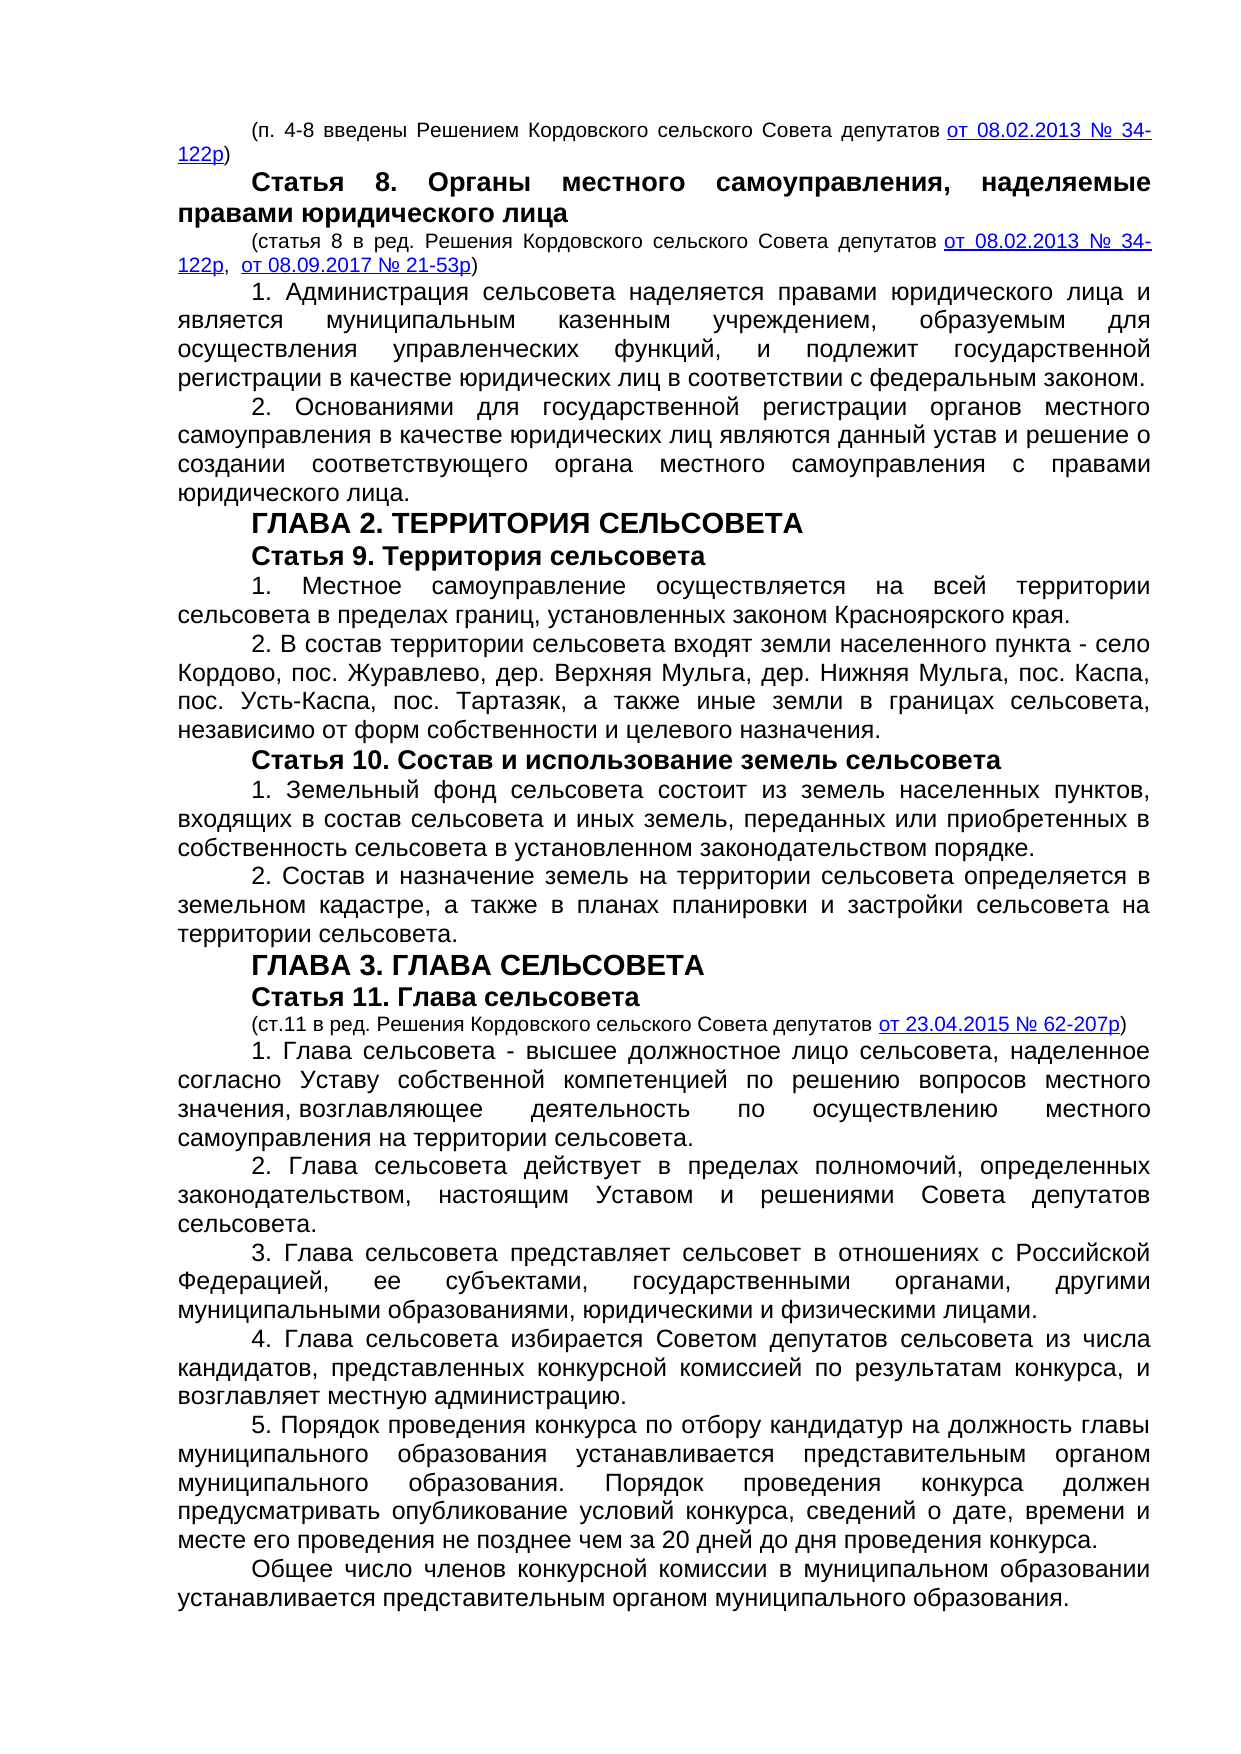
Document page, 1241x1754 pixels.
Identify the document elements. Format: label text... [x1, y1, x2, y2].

text Статья 11. Глава сельсовета [177, 981, 1152, 1012]
text 1. Земельный фонд сельсовета состоит из земель населенных пунктов, входящих в состав сельсовета и иных земель, переданных или приобретенных в собственность сельсовета в установленном законодательством порядке. [177, 775, 1152, 861]
text (п. 4-8 введены Решением Кордовского сельского Совета депутатов от 08.02.2013 № 34-122р) [177, 118, 1152, 166]
text Статья 8. Органы местного самоуправления, наделяемые правами юридического лица [177, 166, 1152, 228]
text Общее число членов конкурсной комиссии в муниципальном образовании устанавливается представительным органом муниципального образования. [177, 1554, 1152, 1611]
text 2. Основаниями для государственной регистрации органов местного самоуправления в качестве юридических лиц являются данный устав и решение о создании соответствующего органа местного самоуправления с правами юридического лица. [177, 391, 1152, 506]
text 1. Местное самоуправление осуществляется на всей территории сельсовета в пределах границ, установленных законом Красноярского края. [177, 571, 1152, 629]
text 4. Глава сельсовета избирается Советом депутатов сельсовета из числа кандидатов, представленных конкурсной комиссией по результатам конкурса, и возглавляет местную администрацию. [177, 1324, 1152, 1410]
text ГЛАВА 3. ГЛАВА СЕЛЬСОВЕТА [177, 947, 1152, 981]
text (статья 8 в ред. Решения Кордовского сельского Совета депутатов от 08.02.2013 № 34-122р, от 08.09.2017 № 21-53р) [177, 228, 1152, 276]
text 3. Глава сельсовета представляет сельсовет в отношениях с Российской Федерацией, ее субъектами, государственными органами, другими муниципальными образованиями, юридическими и физическими лицами. [177, 1237, 1152, 1324]
text Статья 10. Состав и использование земель сельсовета [177, 744, 1152, 775]
text Статья 9. Территория сельсовета [177, 540, 1152, 571]
text 2. Глава сельсовета действует в пределах полномочий, определенных законодательством, настоящим Уставом и решениями Совета депутатов сельсовета. [177, 1151, 1152, 1237]
text 5. Порядок проведения конкурса по отбору кандидатур на должность главы муниципального образования устанавливается представительным органом муниципального образования. Порядок проведения конкурса должен предусматривать опубликование условий конкурса, сведений о дате, времени и месте его проведения не позднее чем за 20 дней до дня проведения конкурса. [177, 1410, 1152, 1554]
text 2. В состав территории сельсовета входят земли населенного пункта - село Кордово, пос. Журавлево, дер. Верхняя Мульга, дер. Нижняя Мульга, пос. Каспа, пос. Усть-Каспа, пос. Тартазяк, а также иные земли в границах сельсовета, независимо от форм собственности и целевого назначения. [177, 629, 1152, 744]
text 2. Состав и назначение земель на территории сельсовета определяется в земельном кадастре, а также в планах планировки и застройки сельсовета на территории сельсовета. [177, 861, 1152, 947]
text 1. Администрация сельсовета наделяется правами юридического лица и является муниципальным казенным учреждением, образуемым для осуществления управленческих функций, и подлежит государственной регистрации в качестве юридических лиц в соответствии с федеральным законом. [177, 276, 1152, 391]
text (ст.11 в ред. Решения Кордовского сельского Совета депутатов от 23.04.2015 № 62-207р) [177, 1012, 1152, 1036]
text ГЛАВА 2. ТЕРРИТОРИЯ СЕЛЬСОВЕТА [177, 506, 1152, 540]
text 1. Глава сельсовета - высшее должностное лицо сельсовета, наделенное согласно Уставу собственной компетенцией по решению вопросов местного значения, возглавляющее деятельность по осуществлению местного самоуправления на территории сельсовета. [177, 1036, 1152, 1151]
